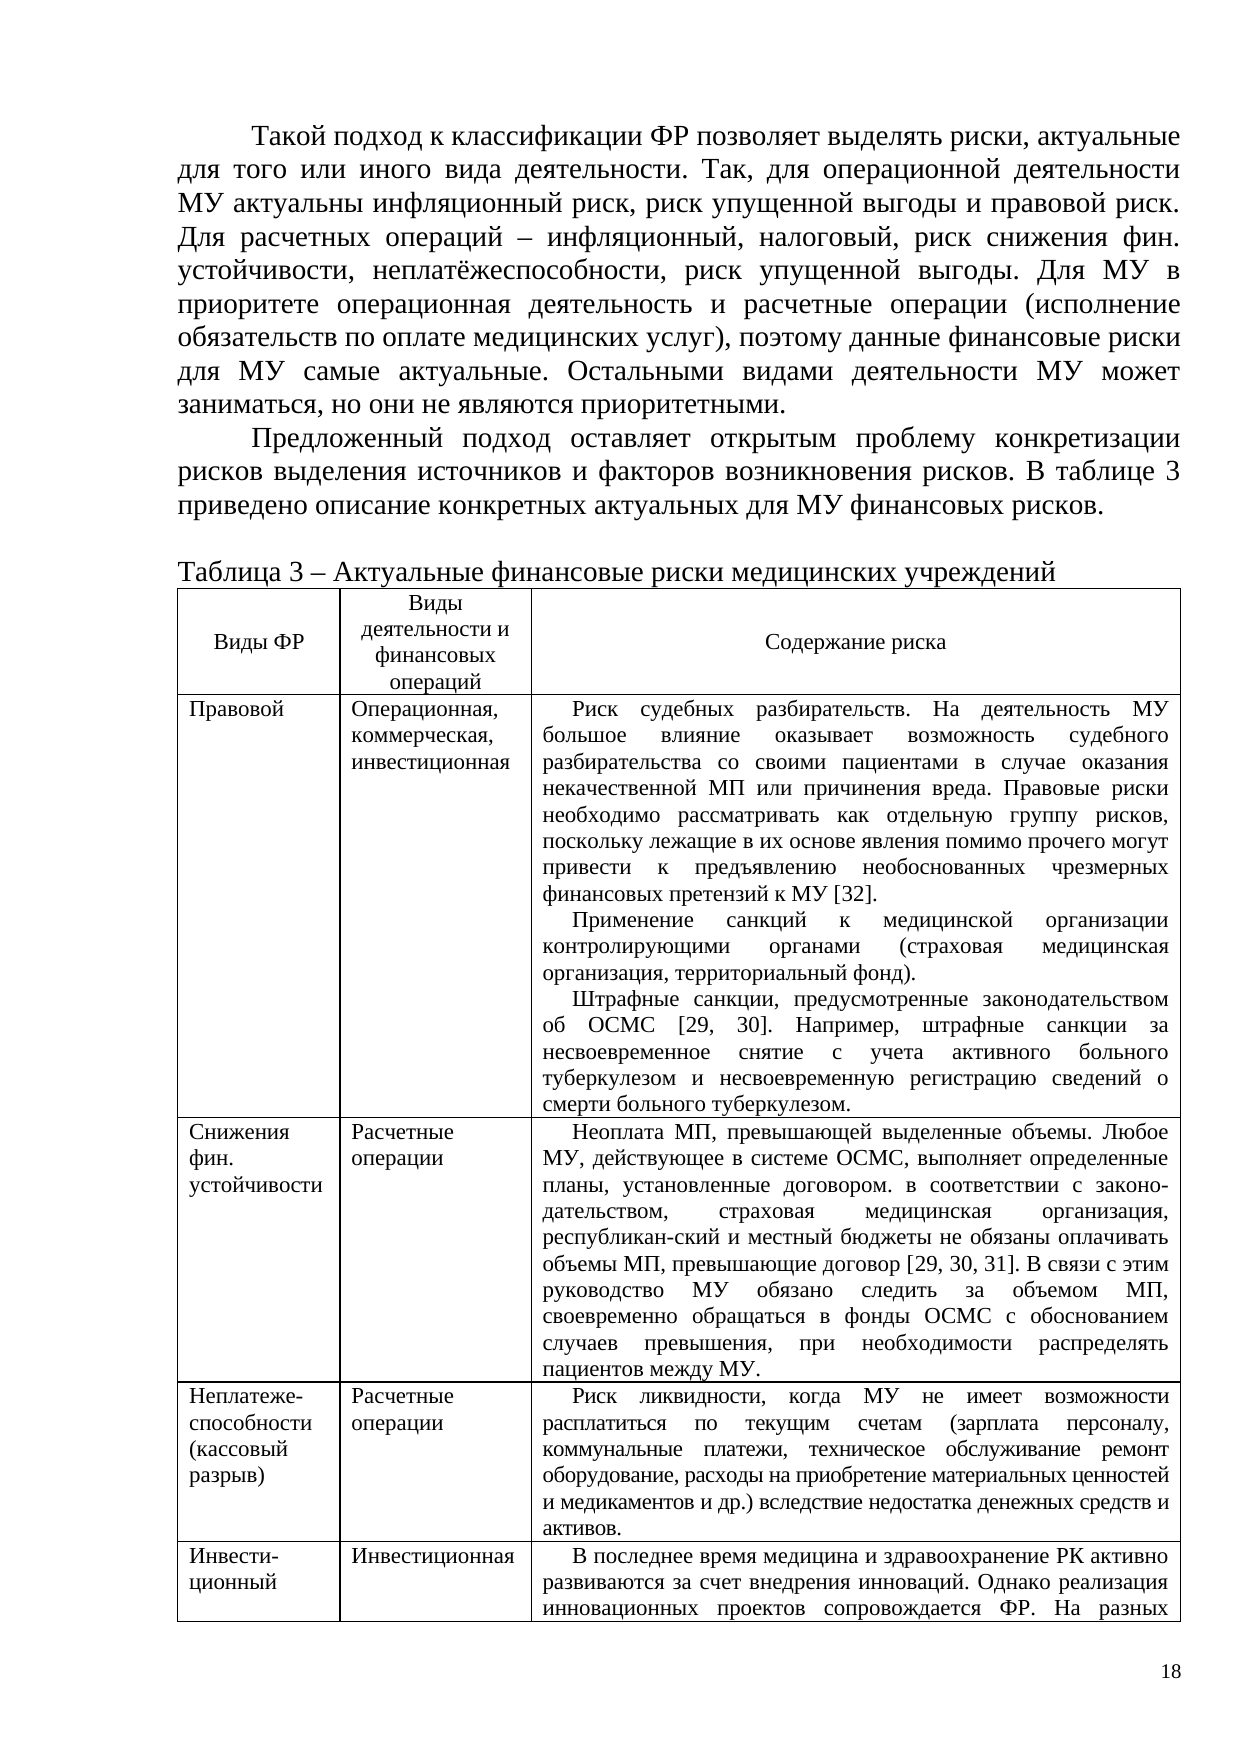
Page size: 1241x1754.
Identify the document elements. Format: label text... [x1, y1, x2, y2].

table_cell Снижения фин. устойчивости [178, 1118, 339, 1381]
table_cell Расчетные операции [341, 1383, 531, 1541]
table_cell Неоплата МП, превышающей выделенные объемы. Любое МУ, действующее в системе ОСМС, выполняет определенные планы, установленные договором. в соответствии с законо-дательством, страховая медицинская организация, республикан-ский и местный бюджеты не обязаны оплачивать объемы МП, превышающие договор [29, 30, 31]. В связи с этим руководство МУ обязано следить за объемом МП, своевременно обращаться в фонды ОСМС с обоснованием случаев превышения, при необходимости распределять пациентов между МУ. [532, 1118, 1180, 1381]
table_cell Инвести-ционный [178, 1542, 339, 1621]
table_cell Риск ликвидности, когда МУ не имеет возможности расплатиться по текущим счетам (зарплата персоналу, коммунальные платежи, техническое обслуживание ремонт оборудование, расходы на приобретение материальных ценностей и медикаментов и др.) вследствие недостатка денежных средств и активов. [532, 1383, 1180, 1541]
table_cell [532, 1542, 1180, 1621]
list Таблица 3 – Актуальные финансовые риски медицинских учреждений [177, 554, 1181, 588]
table_cell Риск судебных разбирательств. На деятельность МУ большое влияние оказывает возможность судебного разбирательства со своими пациентами в случае оказания некачественной МП или причинения вреда. Правовые риски необходимо рассматривать как отдельную группу рисков, поскольку лежащие в их основе явления помимо прочего могут привести к предъявлению необоснованных чрезмерных финансовых претензий к МУ [32]. Применение санкций к медицинской организации контролирующими органами (страховая медицинская организация, территориальный фонд). Штрафные санкции, предусмотренные законодательством об ОСМС [29, 30]. Например, штрафные санкции за несвоевременное снятие с учета активного больного туберкулезом и несвоевременную регистрацию сведений о смерти больного туберкулезом. [532, 695, 1180, 1117]
table_header Виды ФР [178, 589, 339, 694]
table_cell Операционная, коммерческая, инвестиционная [341, 695, 531, 1117]
table_cell Расчетные операции [341, 1118, 531, 1381]
table_cell Неплатеже-способности (кассовый разрыв) [178, 1383, 339, 1541]
table_cell Инвестиционная [341, 1542, 531, 1621]
table_cell Правовой [178, 695, 339, 1117]
table_header Виды деятельности и финансовых операций [341, 589, 531, 694]
table_header Содержание риска [532, 589, 1180, 694]
list Предложенный подход оставляет открытым проблему конкретизации рисков выделения источников и факторов возникновения рисков. В таблице 3 приведено описание конкретных актуальных для МУ финансовых рисков. [177, 420, 1181, 521]
list Такой подход к классификации ФР позволяет выделять риски, актуальные для того или иного вида деятельности. Так, для операционной деятельности МУ актуальны инфляционный риск, риск упущенной выгоды и правовой риск. Для расчетных операций – инфляционный, налоговый, риск снижения фин. устойчивости, неплатёжеспособности, риск упущенной выгоды. Для МУ в приоритете операционная деятельность и расчетные операции (исполнение обязательств по оплате медицинских услуг), поэтому данные финансовые риски для МУ самые актуальные. Остальными видами деятельности МУ может заниматься, но они не являются приоритетными. [177, 118, 1181, 420]
